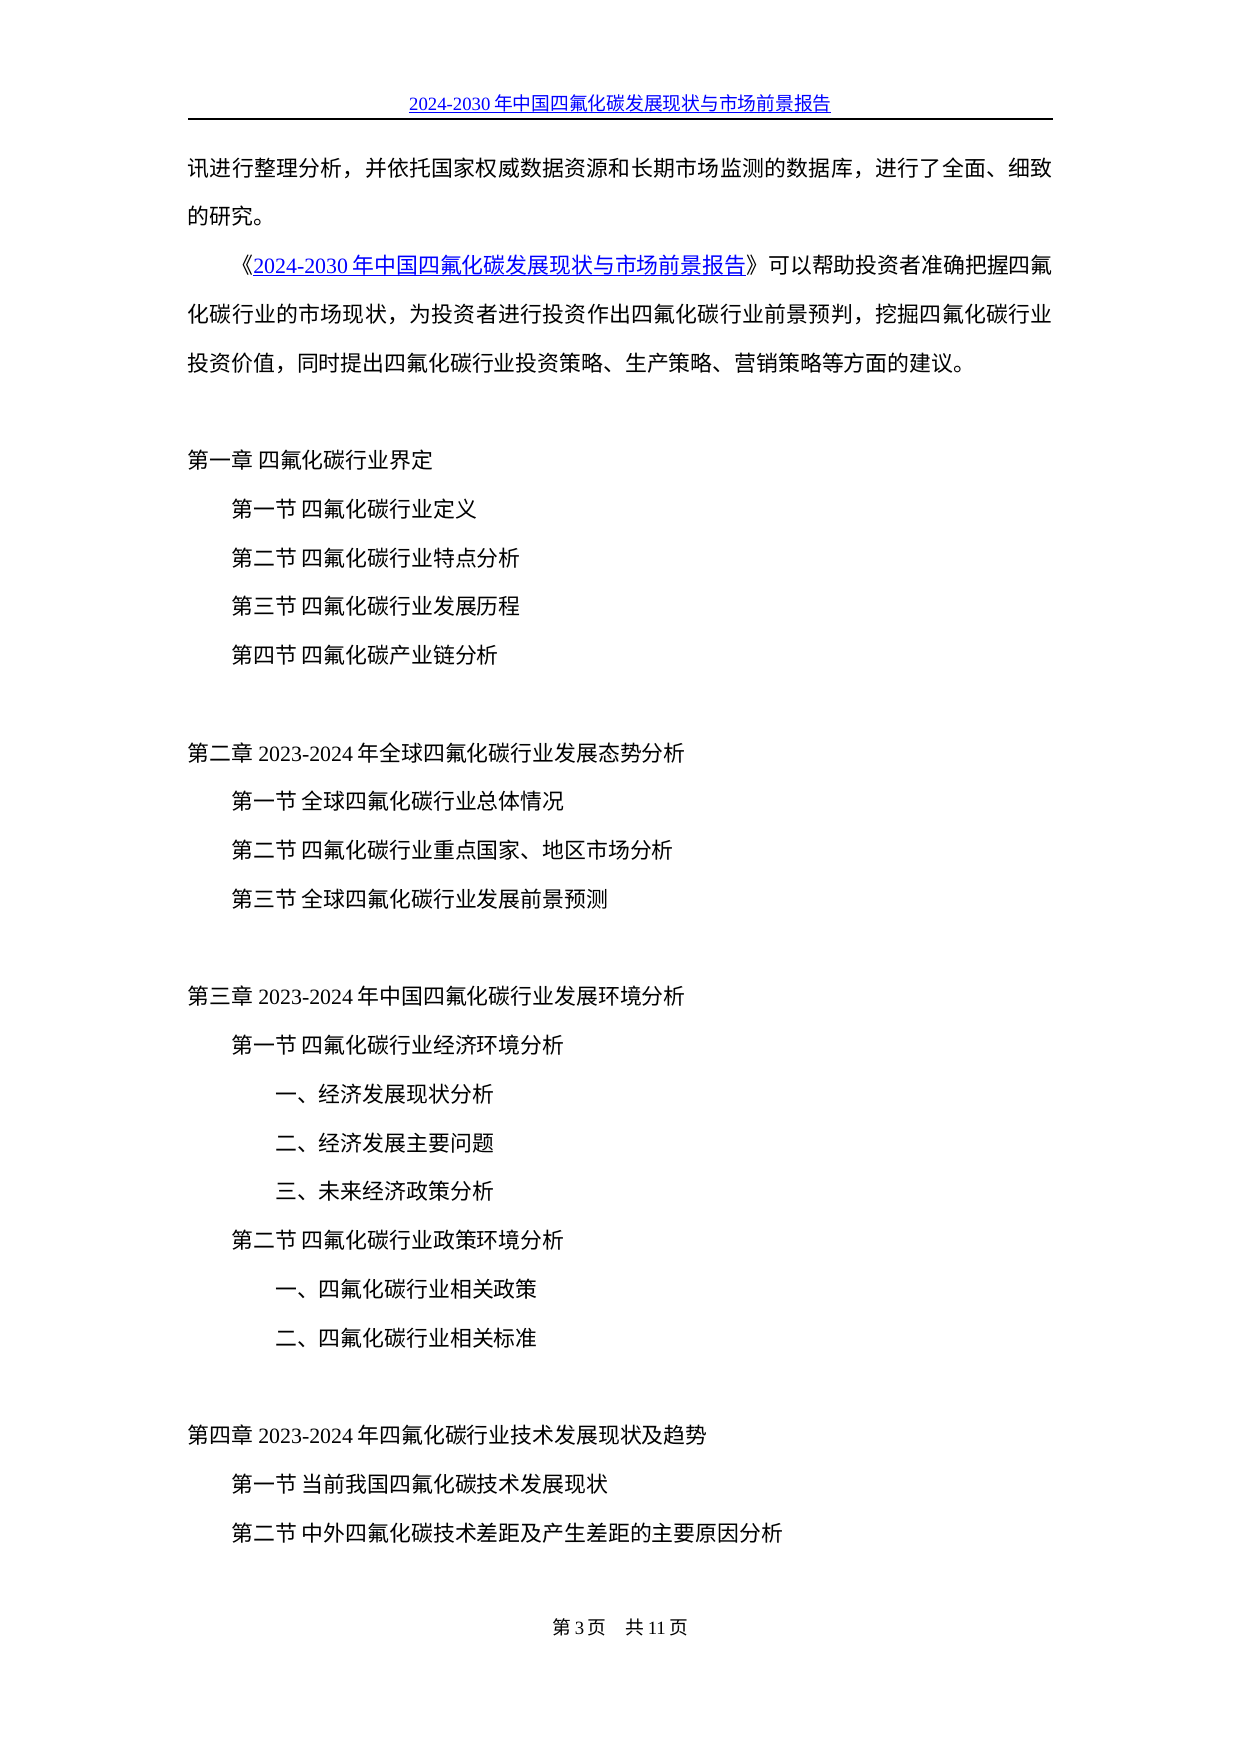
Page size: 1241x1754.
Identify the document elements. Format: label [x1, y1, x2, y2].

text [187, 150, 1053, 1548]
